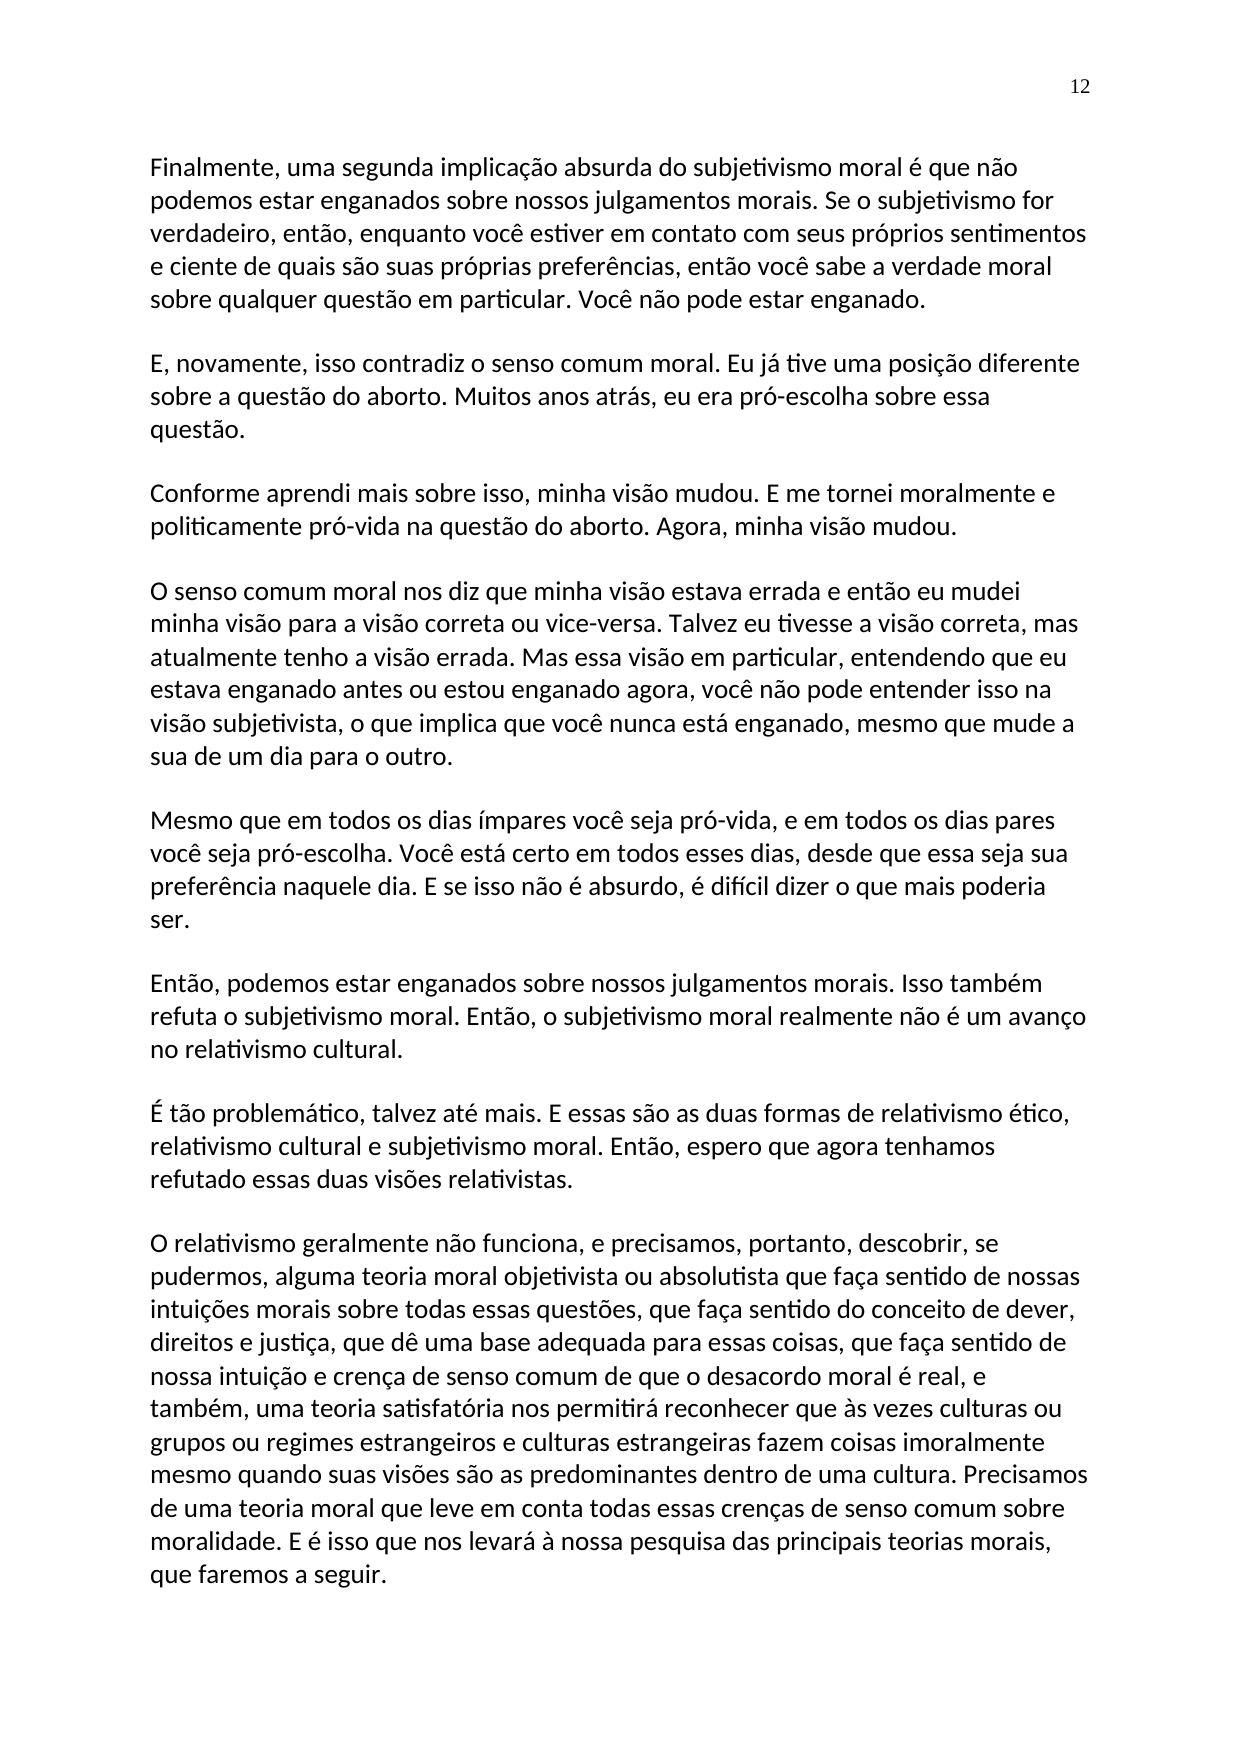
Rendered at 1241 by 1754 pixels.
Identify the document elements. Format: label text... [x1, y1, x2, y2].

text O senso comum moral nos diz que minha visão estava errada e então eu mudei minha visão para a visão correta ou vice-versa. Talvez eu tivesse a visão correta, mas atualmente tenho a visão errada. Mas essa visão em particular, entendendo que eu estava enganado antes ou estou enganado agora, você não pode entender isso na visão subjetivista, o que implica que você nunca está enganado, mesmo que mude a sua de um dia para o outro. [150, 574, 1090, 772]
text E, novamente, isso contradiz o senso comum moral. Eu já tive uma posição diferente sobre a questão do aborto. Muitos anos atrás, eu era pró-escolha sobre essa questão. [150, 346, 1090, 445]
text Finalmente, uma segunda implicação absurda do subjetivismo moral é que não podemos estar enganados sobre nossos julgamentos morais. Se o subjetivismo for verdadeiro, então, enquanto você estiver em contato com seus próprios sentimentos e ciente de quais são suas próprias preferências, então você sabe a verdade moral sobre qualquer questão em particular. Você não pode estar enganado. [150, 150, 1090, 315]
text Mesmo que em todos os dias ímpares você seja pró-vida, e em todos os dias pares você seja pró-escolha. Você está certo em todos esses dias, desde que essa seja sua preferência naquele dia. E se isso não é absurdo, é difícil dizer o que mais poderia ser. [150, 803, 1090, 935]
text É tão problemático, talvez até mais. E essas são as duas formas de relativismo ético, relativismo cultural e subjetivismo moral. Então, espero que agora tenhamos refutado essas duas visões relativistas. [150, 1096, 1090, 1195]
text O relativismo geralmente não funciona, e precisamos, portanto, descobrir, se pudermos, alguma teoria moral objetivista ou absolutista que faça sentido de nossas intuições morais sobre todas essas questões, que faça sentido do conceito de dever, direitos e justiça, que dê uma base adequada para essas coisas, que faça sentido de nossa intuição e crença de senso comum de que o desacordo moral é real, e também, uma teoria satisfatória nos permitirá reconhecer que às vezes culturas ou grupos ou regimes estrangeiros e culturas estrangeiras fazem coisas imoralmente mesmo quando suas visões são as predominantes dentro de uma cultura. Precisamos de uma teoria moral que leve em conta todas essas crenças de senso comum sobre moralidade. E é isso que nos levará à nossa pesquisa das principais teorias morais, que faremos a seguir. [150, 1227, 1090, 1590]
text Então, podemos estar enganados sobre nossos julgamentos morais. Isso também refuta o subjetivismo moral. Então, o subjetivismo moral realmente não é um avanço no relativismo cultural. [150, 966, 1090, 1065]
text Conforme aprendi mais sobre isso, minha visão mudou. E me tornei moralmente e politicamente pró-vida na questão do aborto. Agora, minha visão mudou. [150, 476, 1090, 542]
